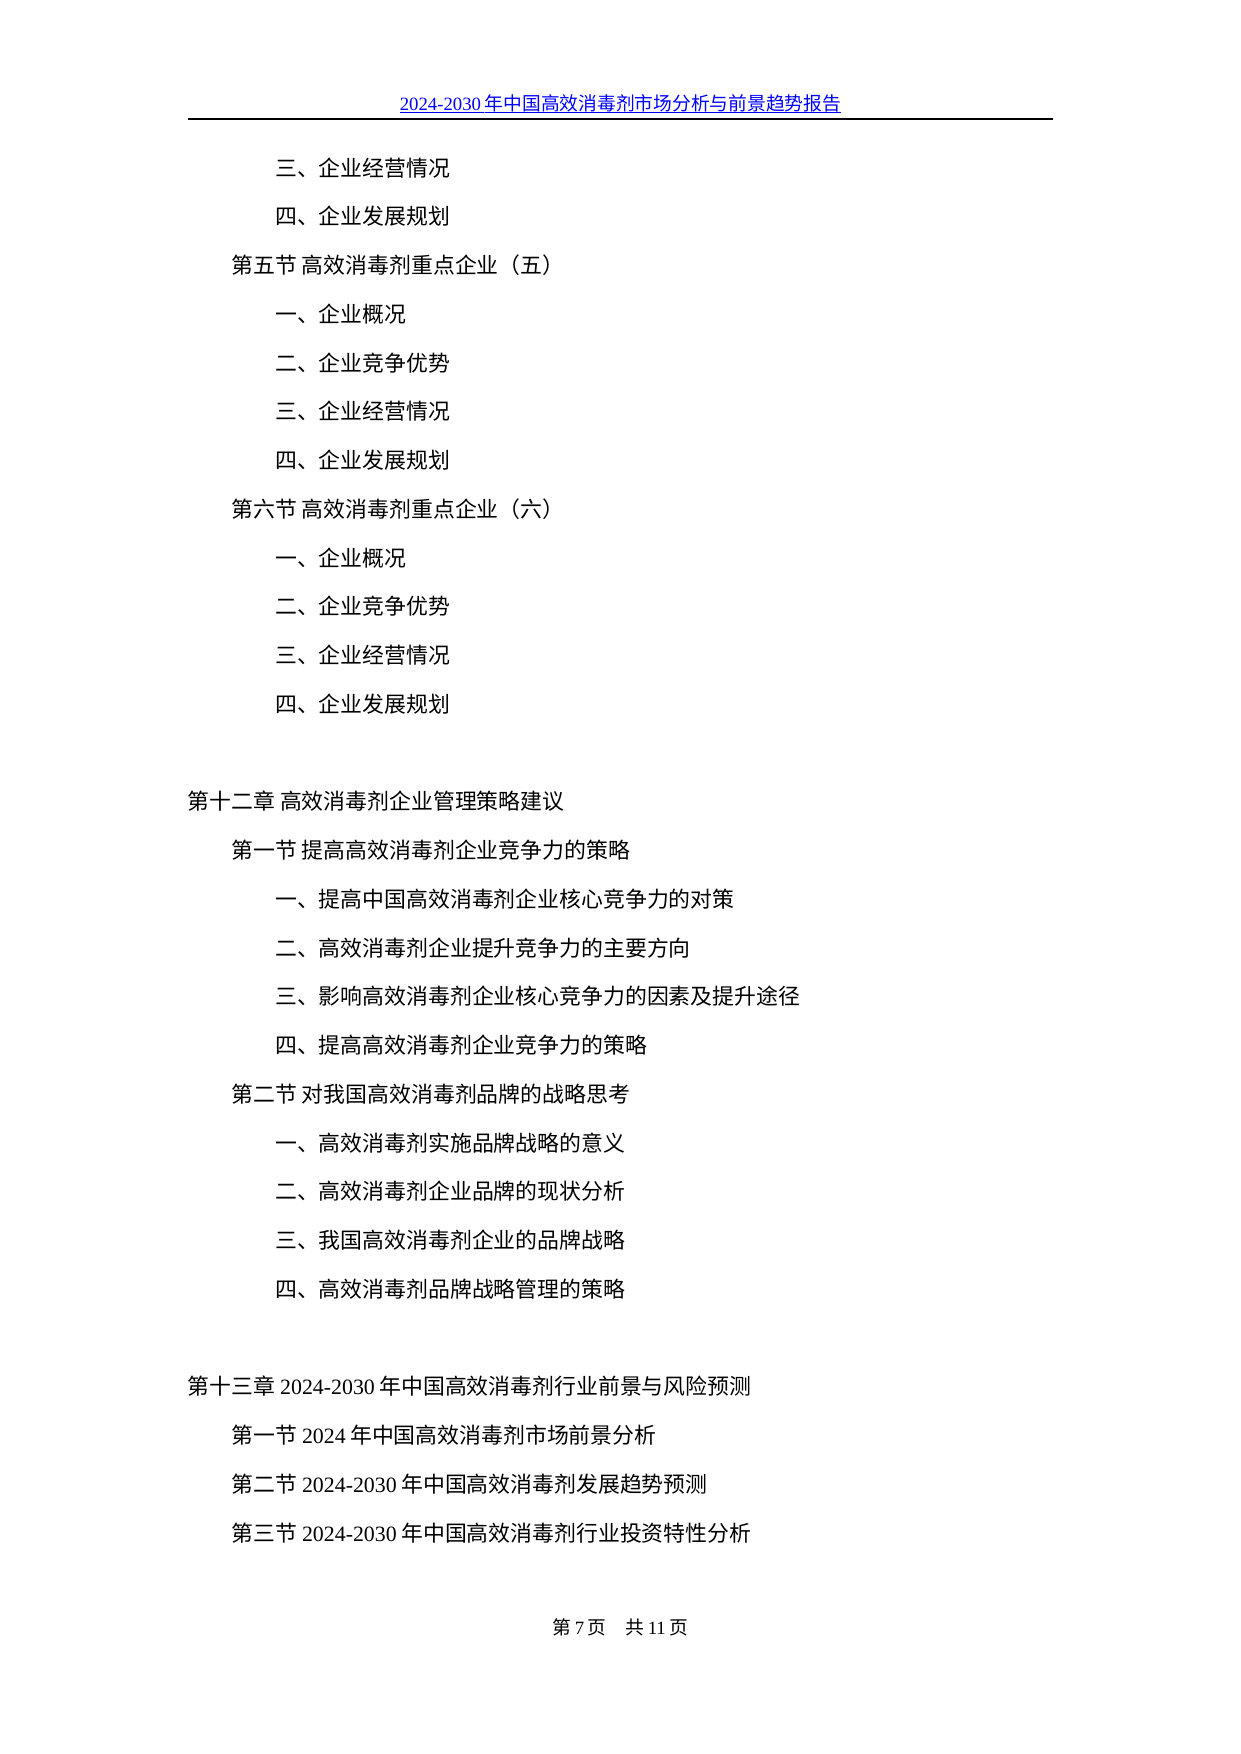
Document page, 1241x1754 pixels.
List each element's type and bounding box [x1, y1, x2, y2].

text [187, 150, 1053, 1548]
